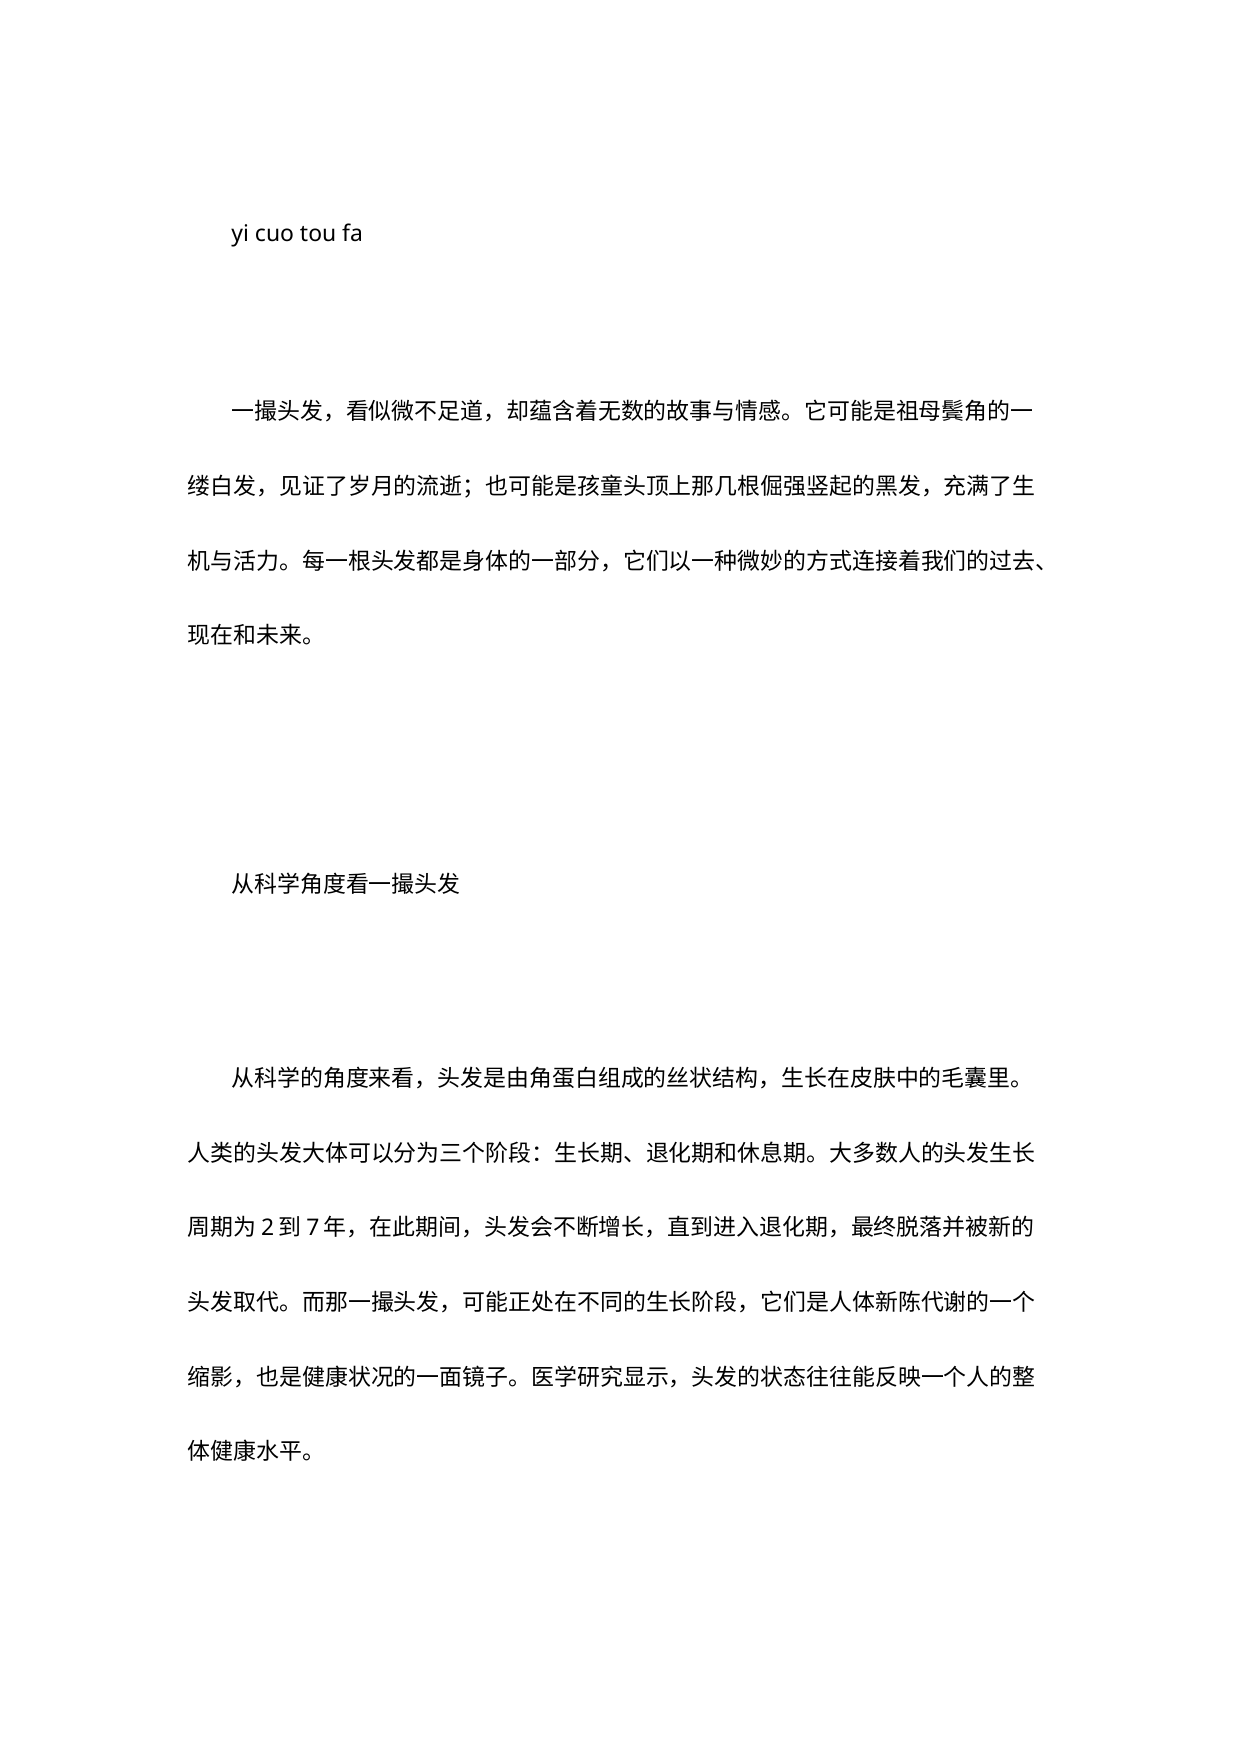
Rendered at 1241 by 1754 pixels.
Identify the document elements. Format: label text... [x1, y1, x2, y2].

text 从科学角度看一撮头发 [187, 849, 1053, 914]
text yi cuo tou fa [187, 216, 1053, 248]
text 一撮头发，看似微不足道，却蕴含着无数的故事与情感。它可能是祖母鬓角的一缕白发，见证了岁月的流逝；也可能是孩童头顶上那几根倔强竖起的黑发，充满了生机与活力。每一根头发都是身体的一部分，它们以一种微妙的方式连接着我们的过去、现在和未来。 [187, 377, 1053, 666]
text 从科学的角度来看，头发是由角蛋白组成的丝状结构，生长在皮肤中的毛囊里。人类的头发大体可以分为三个阶段：生长期、退化期和休息期。大多数人的头发生长周期为2到7年，在此期间，头发会不断增长，直到进入退化期，最终脱落并被新的头发取代。而那一撮头发，可能正处在不同的生长阶段，它们是人体新陈代谢的一个缩影，也是健康状况的一面镜子。医学研究显示，头发的状态往往能反映一个人的整体健康水平。 [187, 1044, 1053, 1482]
